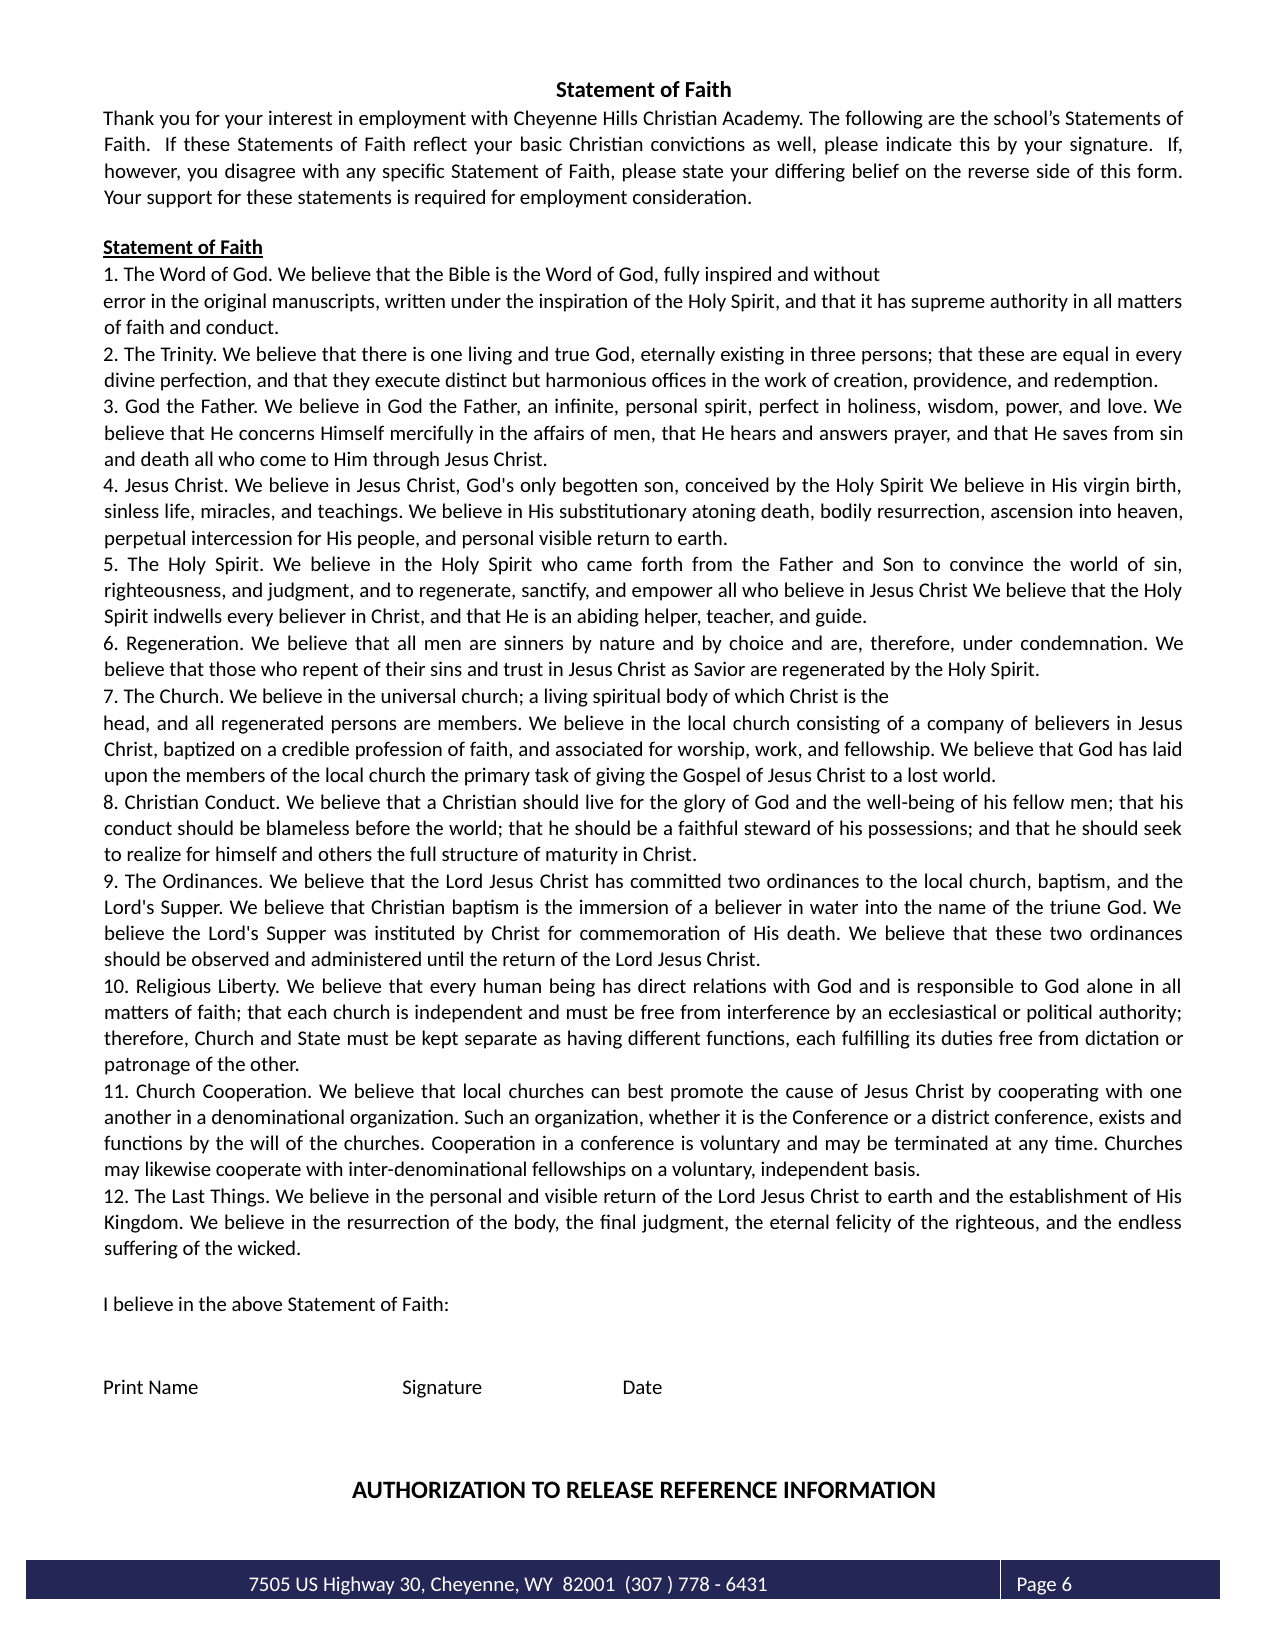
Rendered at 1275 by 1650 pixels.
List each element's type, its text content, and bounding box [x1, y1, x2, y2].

text head, and all regenerated persons are members. We believe in the local church consisting of a company of believers in Jesus Christ, baptized on a credible profession of faith, and associated for worship, work, and fellowship. We believe that God has laid upon the members of the local church the primary task of giving the Gospel of Jesus Christ to a lost world. [103, 710, 1185, 788]
subtitle AUTHORIZATION TO RELEASE REFERENCE INFORMATION [107, 1474, 1180, 1504]
text 4. Jesus Christ. We believe in Jesus Christ, God's only begotten son, conceived by the Holy Spirit We believe in His virgin birth, sinless life, miracles, and teachings. We believe in His substitutionary atoning death, bodily resurrection, ascension into heaven, perpetual intercession for His people, and personal visible return to earth. [103, 472, 1185, 550]
text 11. Church Cooperation. We believe that local churches can best promote the cause of Jesus Christ by cooperating with one another in a denominational organization. Such an organization, whether it is the Conference or a district conference, exists and functions by the will of the churches. Cooperation in a conference is voluntary and may be terminated at any time. Churches may likewise cooperate with inter-denominational fellowships on a voluntary, independent basis. [103, 1078, 1185, 1182]
text 8. Christian Conduct. We believe that a Christian should live for the glory of God and the well-being of his fellow men; that his conduct should be blameless before the world; that he should be a faithful steward of his possessions; and that he should seek to realize for himself and others the full structure of maturity in Christ. [103, 789, 1185, 867]
text 7. The Church. We believe in the universal church; a living spiritual body of which Christ is the [103, 683, 1185, 709]
text 1. The Word of God. We believe that the Bible is the Word of God, fully inspired and without [103, 261, 1185, 287]
text error in the original manuscripts, written under the inspiration of the Holy Spirit, and that it has supreme authority in all matters of faith and conduct. [103, 288, 1185, 339]
text 2. The Trinity. We believe that there is one living and true God, eternally existing in three persons; that these are equal in every divine perfection, and that they execute distinct but harmonious offices in the work of creation, providence, and redemption. [103, 341, 1185, 392]
text 10. Religious Liberty. We believe that every human being has direct relations with God and is responsible to God alone in all matters of faith; that each church is independent and must be free from interference by an ecclesiastical or political authority; therefore, Church and State must be kept separate as having different functions, each fulfilling its duties free from dictation or patronage of the other. [103, 973, 1185, 1077]
subtitle Statement of Faith [107, 75, 1180, 103]
text 12. The Last Things. We believe in the personal and visible return of the Lord Jesus Christ to earth and the establishment of His Kingdom. We believe in the resurrection of the body, the final judgment, the eternal felicity of the righteous, and the endless suffering of the wicked. [103, 1183, 1185, 1261]
text Print Name Signature Date [103, 1374, 1185, 1399]
text Statement of Faith [103, 234, 1185, 260]
text 5. The Holy Spirit. We believe in the Holy Spirit who came forth from the Father and Son to convince the world of sin, righteousness, and judgment, and to regenerate, sanctify, and empower all who believe in Jesus Christ We believe that the Holy Spirit indwells every believer in Christ, and that He is an abiding helper, teacher, and guide. [103, 551, 1185, 629]
text Thank you for your interest in employment with Cheyenne Hills Christian Academy. The following are the school’s Statements of Faith. If these Statements of Faith reflect your basic Christian convictions as well, please indicate this by your signature. If, however, you disagree with any specific Statement of Faith, please state your differing belief on the reverse side of this form. Your support for these statements is required for employment consideration. [103, 105, 1185, 210]
text 3. God the Father. We believe in God the Father, an infinite, personal spirit, perfect in holiness, wisdom, power, and love. We believe that He concerns Himself mercifully in the affairs of men, that He hears and answers prayer, and that He saves from sin and death all who come to Him through Jesus Christ. [103, 393, 1185, 471]
text 9. The Ordinances. We believe that the Lord Jesus Christ has committed two ordinances to the local church, baptism, and the Lord's Supper. We believe that Christian baptism is the immersion of a believer in water into the name of the triune God. We believe the Lord's Supper was instituted by Christ for commemoration of His death. We believe that these two ordinances should be observed and administered until the return of the Lord Jesus Christ. [103, 868, 1185, 972]
text 6. Regeneration. We believe that all men are sinners by nature and by choice and are, therefore, under condemnation. We believe that those who repent of their sins and trust in Jesus Christ as Savior are regenerated by the Holy Spirit. [103, 630, 1185, 682]
text I believe in the above Statement of Faith: [103, 1291, 1185, 1317]
